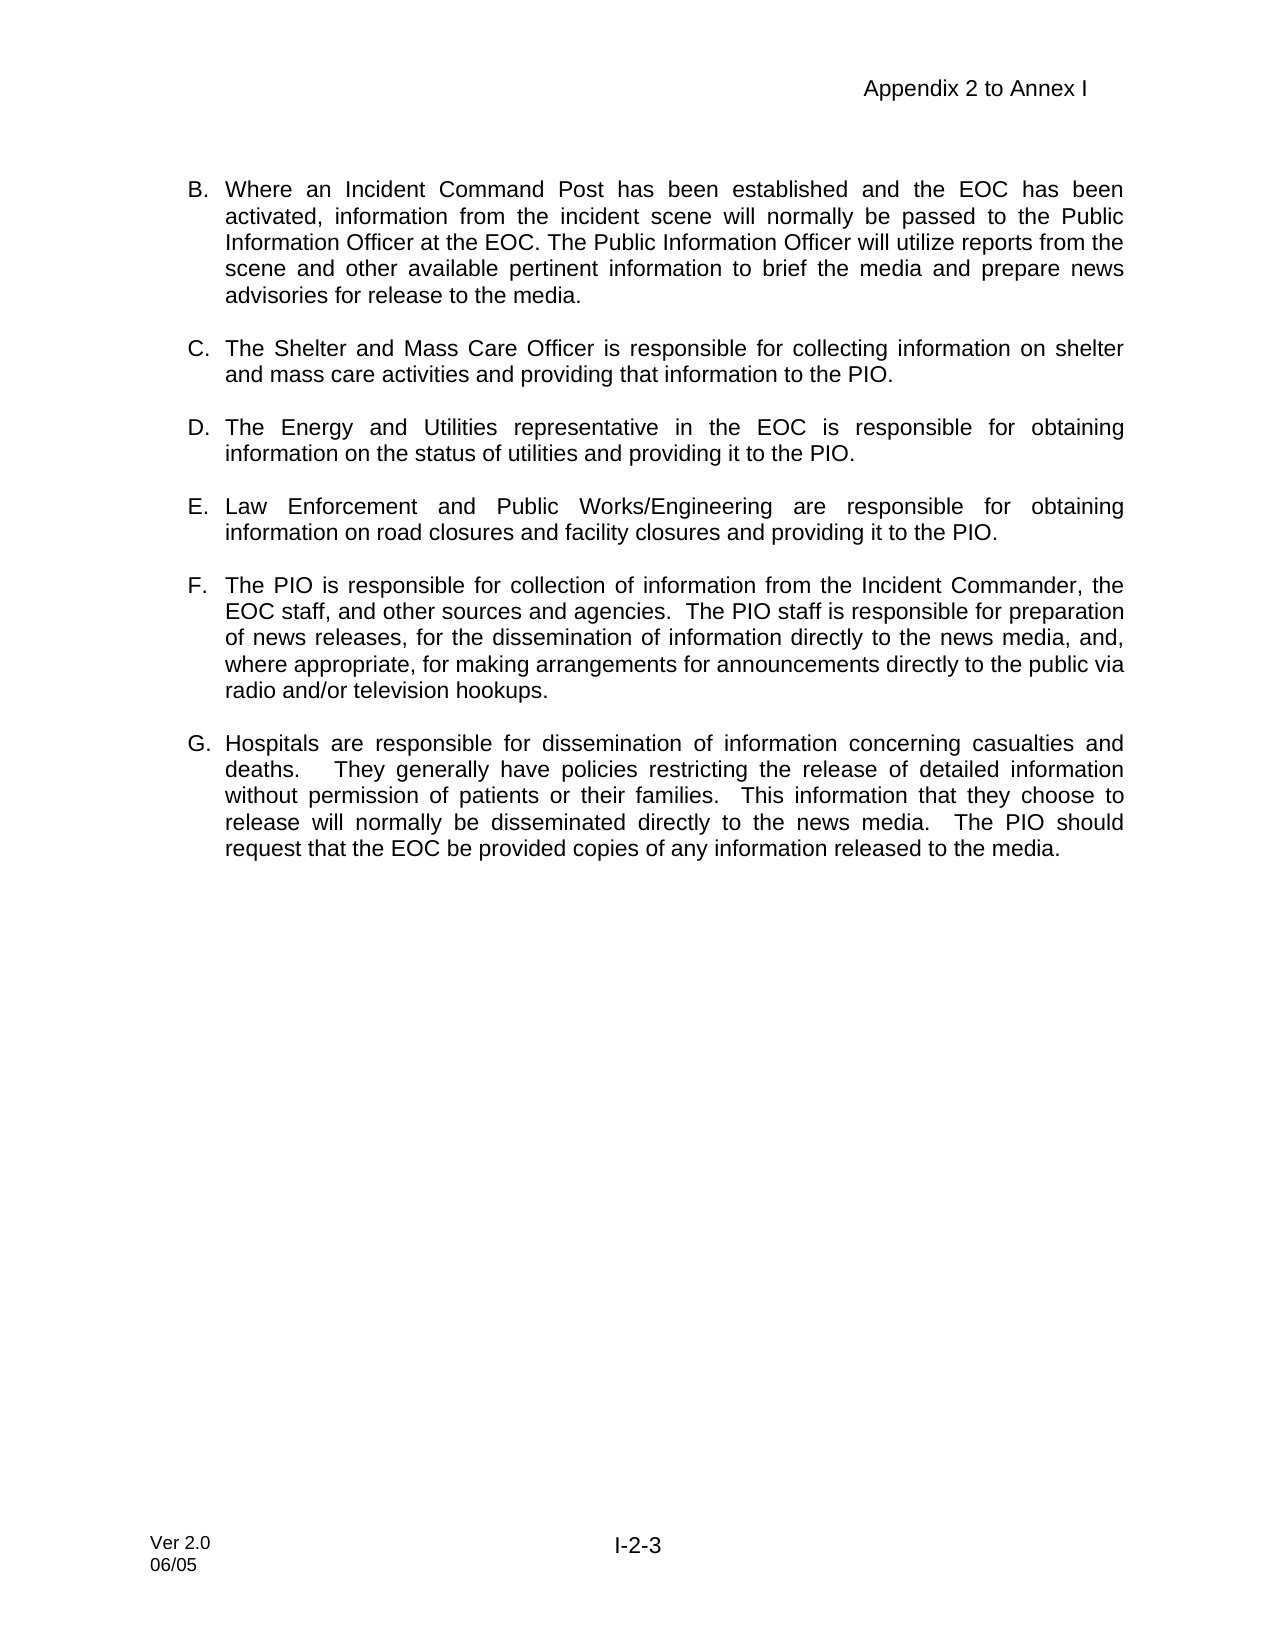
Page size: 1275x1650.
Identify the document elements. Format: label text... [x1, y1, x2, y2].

list Hospitals are responsible for dissemination of information concerning casualties and deaths. They generally have policies restricting the release of detailed information without permission of patients or their families. This information that they choose to release will normally be disseminated directly to the news media. The PIO should request that the EOC be provided copies of any information released to the media. [187, 730, 1125, 862]
list The PIO is responsible for collection of information from the Incident Commander, the EOC staff, and other sources and agencies. The PIO staff is responsible for preparation of news releases, for the dissemination of information directly to the news media, and, where appropriate, for making arrangements for announcements directly to the public via radio and/or television hookups. [187, 572, 1125, 703]
list Law Enforcement and Public Works/Engineering are responsible for obtaining information on road closures and facility closures and providing it to the PIO. [187, 493, 1125, 545]
list Where an Incident Command Post has been established and the EOC has been activated, information from the incident scene will normally be passed to the Public Information Officer at the EOC. The Public Information Officer will utilize reports from the scene and other available pertinent information to brief the media and prepare news advisories for release to the media. [187, 176, 1125, 308]
list The Energy and Utilities representative in the EOC is responsible for obtaining information on the status of utilities and providing it to the PIO. [187, 413, 1125, 466]
list The Shelter and Mass Care Officer is responsible for collecting information on shelter and mass care activities and providing that information to the PIO. [187, 334, 1125, 387]
